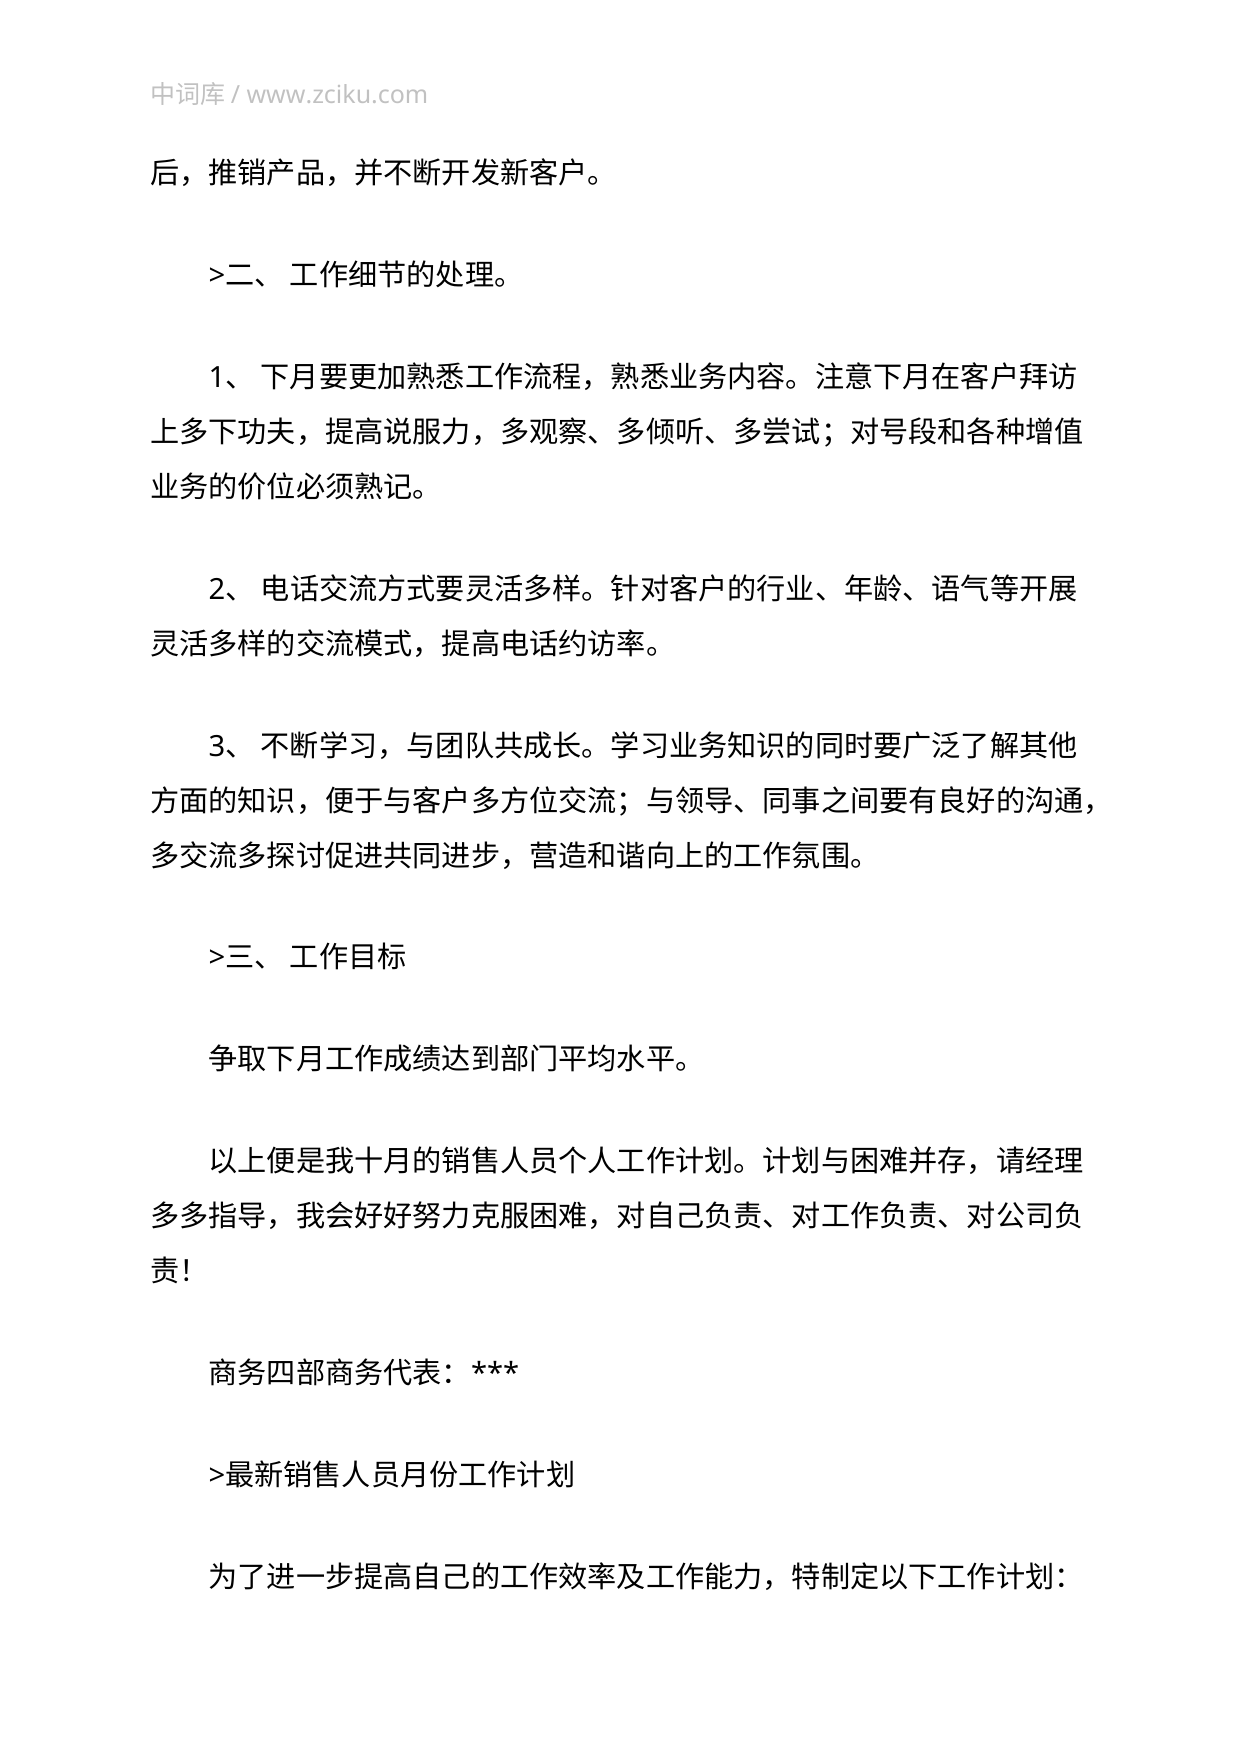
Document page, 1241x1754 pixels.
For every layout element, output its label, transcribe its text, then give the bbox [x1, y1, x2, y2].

text 1、 下月要更加熟悉工作流程，熟悉业务内容。注意下月在客户拜访上多下功夫，提高说服力，多观察、多倾听、多尝试；对号段和各种增值业务的价位必须熟记。 [150, 354, 1090, 506]
text 商务四部商务代表：*** [150, 1349, 1090, 1392]
text >二、 工作细节的处理。 [150, 252, 1090, 294]
text 为了进一步提高自己的工作效率及工作能力，特制定以下工作计划： [150, 1553, 1090, 1595]
text 2、 电话交流方式要灵活多样。针对客户的行业、年龄、语气等开展灵活多样的交流模式，提高电话约访率。 [150, 565, 1090, 663]
text 以上便是我十月的销售人员个人工作计划。计划与困难并存，请经理多多指导，我会好好努力克服困难，对自己负责、对工作负责、对公司负责！ [150, 1138, 1090, 1290]
text 争取下月工作成绩达到部门平均水平。 [150, 1036, 1090, 1078]
text >三、 工作目标 [150, 934, 1090, 976]
text 3、 不断学习，与团队共成长。学习业务知识的同时要广泛了解其他方面的知识，便于与客户多方位交流；与领导、同事之间要有良好的沟通，多交流多探讨促进共同进步，营造和谐向上的工作氛围。 [150, 722, 1090, 874]
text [150, 150, 1090, 192]
text >最新销售人员月份工作计划 [150, 1451, 1090, 1493]
